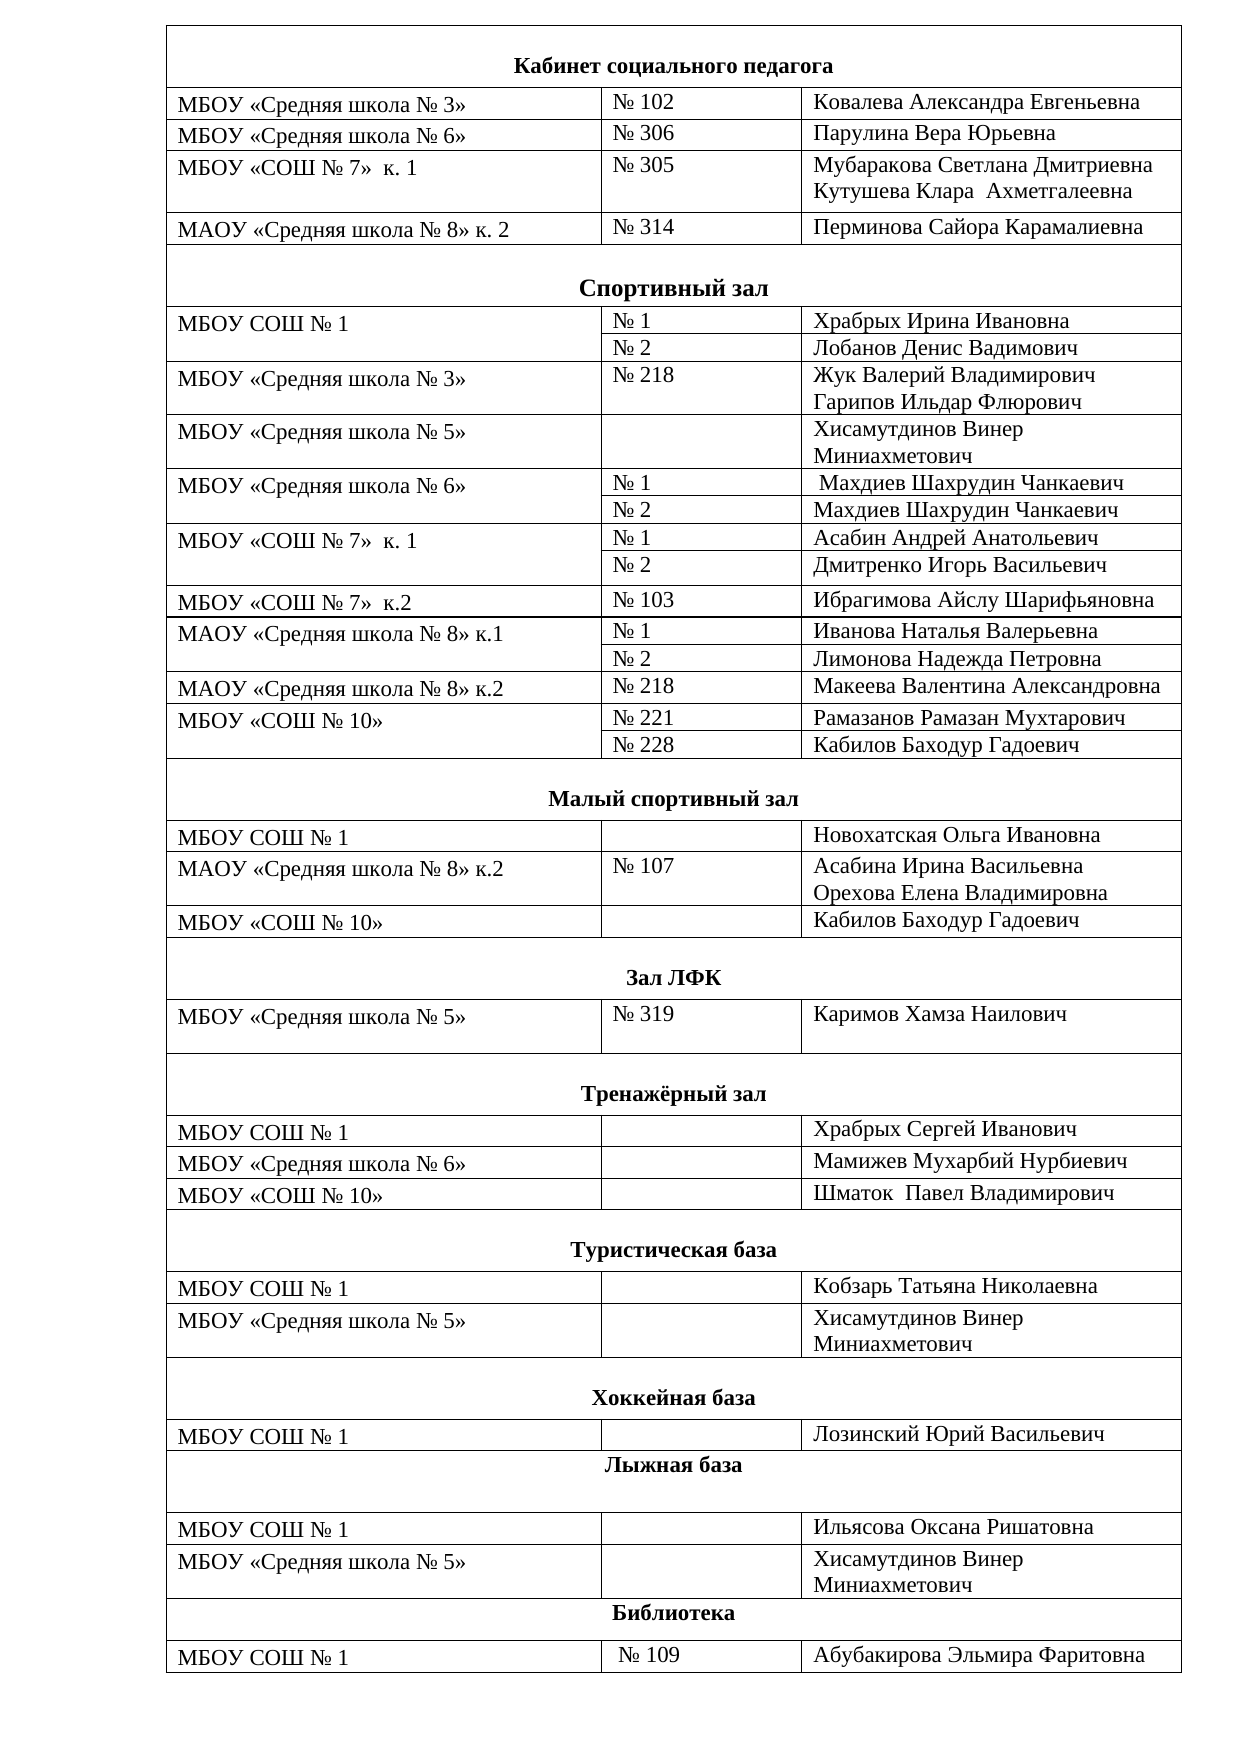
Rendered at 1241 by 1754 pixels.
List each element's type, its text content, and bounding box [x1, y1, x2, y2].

table_cell № 1 [602, 307, 801, 333]
table_cell № 107 [602, 852, 801, 905]
table_cell МБОУ «СОШ № 10» [167, 906, 601, 937]
table_cell МБОУ «Средняя школа № 6» [167, 1147, 601, 1178]
table_cell МБОУ «Средняя школа № 3» [167, 88, 601, 118]
table_cell Макеева Валентина Александровна [802, 672, 1181, 703]
table_cell Малый спортивный зал [167, 759, 1181, 820]
table_cell Хоккейная база [167, 1358, 1181, 1419]
table_cell [602, 906, 801, 937]
table_cell № 1 [602, 618, 801, 644]
table_cell № 218 [602, 362, 801, 414]
table_cell МБОУ «Средняя школа № 5» [167, 1304, 601, 1357]
table_cell № 305 [602, 151, 801, 212]
table_cell Мамижев Мухарбий Нурбиевич [802, 1147, 1181, 1178]
table_cell МАОУ «Средняя школа № 8» к.2 [167, 852, 601, 905]
table_cell МБОУ «СОШ № 7» к.2 [167, 586, 601, 616]
table_cell Абубакирова Эльмира Фаритовна [802, 1641, 1181, 1672]
table_cell Кабинет социального педагога [167, 26, 1181, 87]
table_cell Асабин Андрей Анатольевич [802, 524, 1181, 550]
table_cell МБОУ «Средняя школа № 5» [167, 1545, 601, 1598]
table_cell Новохатская Ольга Ивановна [802, 821, 1181, 851]
table_cell Лобанов Денис Вадимович [802, 334, 1181, 361]
table_cell МБОУ «СОШ № 7» к. 1 [167, 151, 601, 212]
table_cell МАОУ «Средняя школа № 8» к.1 [167, 618, 601, 671]
table_cell Ковалева Александра Евгеньевна [802, 88, 1181, 118]
table_cell № 319 [602, 1000, 801, 1052]
table_cell [602, 415, 801, 468]
table_cell Кобзарь Татьяна Николаевна [802, 1272, 1181, 1303]
table_cell № 103 [602, 586, 801, 616]
table_cell Лимонова Надежда Петровна [802, 645, 1181, 671]
table_cell Кабилов Баходур Гадоевич [802, 731, 1181, 758]
table_cell Ильясова Оксана Ришатовна [802, 1513, 1181, 1544]
table_cell Перминова Сайора Карамалиевна [802, 213, 1181, 244]
table_cell Ибрагимова Айслу Шарифьяновна [802, 586, 1181, 616]
table_cell № 2 [602, 551, 801, 585]
table_cell № 306 [602, 120, 801, 150]
table_cell Библиотека [167, 1599, 1181, 1640]
table_cell [602, 1420, 801, 1450]
table_cell [602, 1304, 801, 1357]
table_cell № 1 [602, 469, 801, 495]
table_cell [602, 1513, 801, 1544]
table_cell № 2 [602, 645, 801, 671]
table_cell МБОУ СОШ № 1 [167, 1272, 601, 1303]
table_cell МБОУ СОШ № 1 [167, 1513, 601, 1544]
table_cell Махдиев Шахрудин Чанкаевич [802, 496, 1181, 523]
table_cell МБОУ «СОШ № 10» [167, 1179, 601, 1209]
table_cell Дмитренко Игорь Васильевич [802, 551, 1181, 585]
table_cell Рамазанов Рамазан Мухтарович [802, 704, 1181, 730]
table_cell МБОУ «Средняя школа № 6» [167, 120, 601, 150]
table_cell № 2 [602, 334, 801, 361]
table_cell Махдиев Шахрудин Чанкаевич [802, 469, 1181, 495]
table_cell № 2 [602, 496, 801, 523]
table_cell № 102 [602, 88, 801, 118]
table_cell [602, 1116, 801, 1146]
table_cell Парулина Вера Юрьевна [802, 120, 1181, 150]
table_cell МАОУ «Средняя школа № 8» к.2 [167, 672, 601, 703]
table_cell № 218 [602, 672, 801, 703]
table_cell МБОУ «Средняя школа № 5» [167, 415, 601, 468]
table_cell № 109 [602, 1641, 801, 1672]
table_cell Спортивный зал [167, 245, 1181, 306]
table_cell Хисамутдинов Винер Миниахметович [802, 1545, 1181, 1598]
table_cell [602, 1147, 801, 1178]
table_cell [602, 1272, 801, 1303]
table_cell МБОУ «Средняя школа № 6» [167, 469, 601, 523]
table_cell МБОУ «Средняя школа № 3» [167, 362, 601, 414]
table_cell Храбрых Ирина Ивановна [802, 307, 1181, 333]
table_cell Тренажёрный зал [167, 1054, 1181, 1114]
table_cell Туристическая база [167, 1210, 1181, 1271]
table_cell Шматок Павел Владимирович [802, 1179, 1181, 1209]
table_cell МБОУ СОШ № 1 [167, 307, 601, 361]
table_cell МБОУ СОШ № 1 [167, 1641, 601, 1672]
table_cell № 221 [602, 704, 801, 730]
table_cell Асабина Ирина Васильевна Орехова Елена Владимировна [802, 852, 1181, 905]
table_cell [602, 821, 801, 851]
table_cell МБОУ СОШ № 1 [167, 1116, 601, 1146]
table_cell МБОУ СОШ № 1 [167, 1420, 601, 1450]
table_cell № 1 [602, 524, 801, 550]
table_cell № 314 [602, 213, 801, 244]
table_cell Лозинский Юрий Васильевич [802, 1420, 1181, 1450]
table_cell Хисамутдинов Винер Миниахметович [802, 415, 1181, 468]
table_cell Зал ЛФК [167, 938, 1181, 999]
table_cell Хисамутдинов Винер Миниахметович [802, 1304, 1181, 1357]
table_cell Кабилов Баходур Гадоевич [802, 906, 1181, 937]
table_cell Иванова Наталья Валерьевна [802, 618, 1181, 644]
table_cell Каримов Хамза Наилович [802, 1000, 1181, 1052]
table_cell МБОУ СОШ № 1 [167, 821, 601, 851]
table_cell МАОУ «Средняя школа № 8» к. 2 [167, 213, 601, 244]
table_cell [602, 1545, 801, 1598]
table_cell Жук Валерий Владимирович Гарипов Ильдар Флюрович [802, 362, 1181, 414]
table_cell МБОУ «СОШ № 10» [167, 704, 601, 758]
table_cell МБОУ «Средняя школа № 5» [167, 1000, 601, 1052]
table_cell Лыжная база [167, 1451, 1181, 1512]
table_cell [602, 1179, 801, 1209]
table_cell Мубаракова Светлана Дмитриевна Кутушева Клара Ахметгалеевна [802, 151, 1181, 212]
table_cell Храбрых Сергей Иванович [802, 1116, 1181, 1146]
table_cell МБОУ «СОШ № 7» к. 1 [167, 524, 601, 585]
table_cell № 228 [602, 731, 801, 758]
